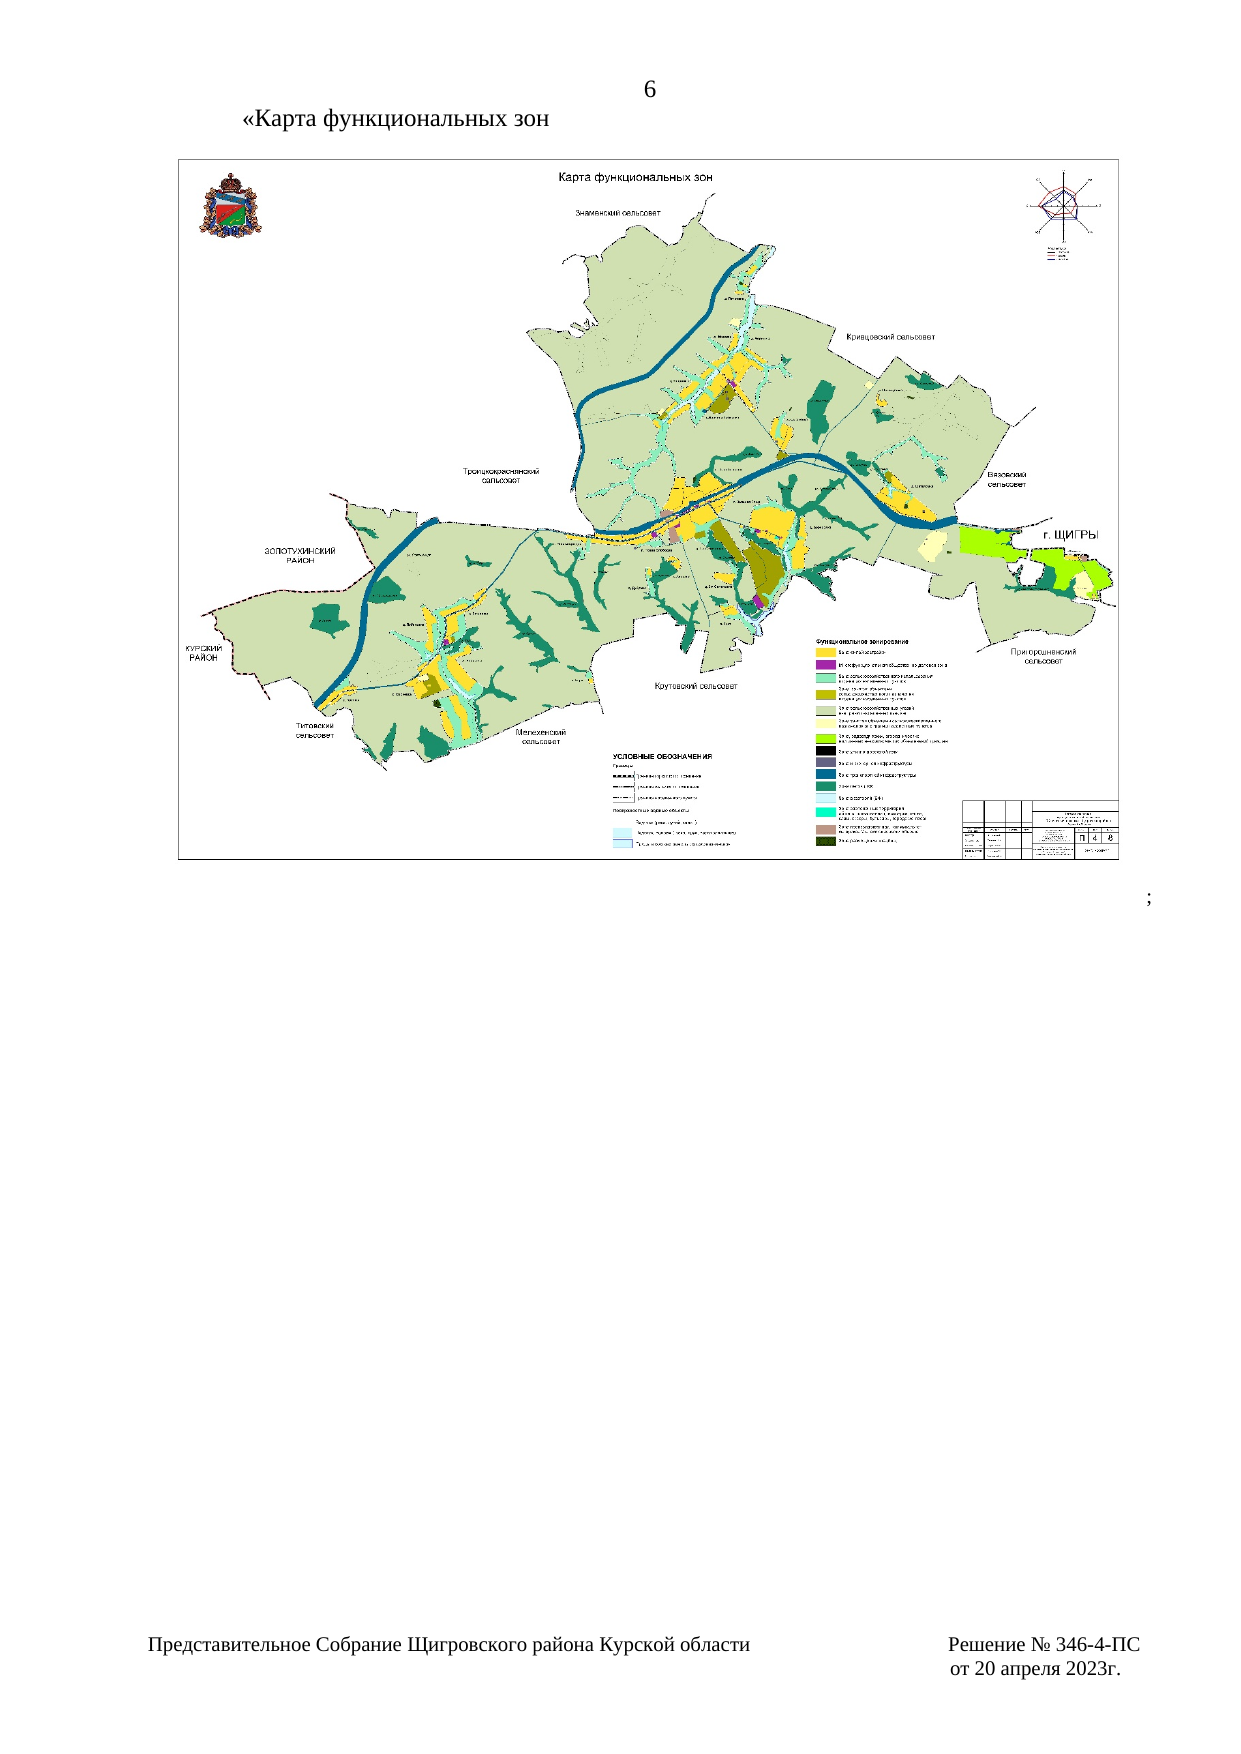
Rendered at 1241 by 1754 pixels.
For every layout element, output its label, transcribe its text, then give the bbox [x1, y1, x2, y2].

text ; [148, 883, 1152, 908]
text «Карта функциональных зон [148, 103, 1152, 131]
picture [175, 155, 1125, 865]
